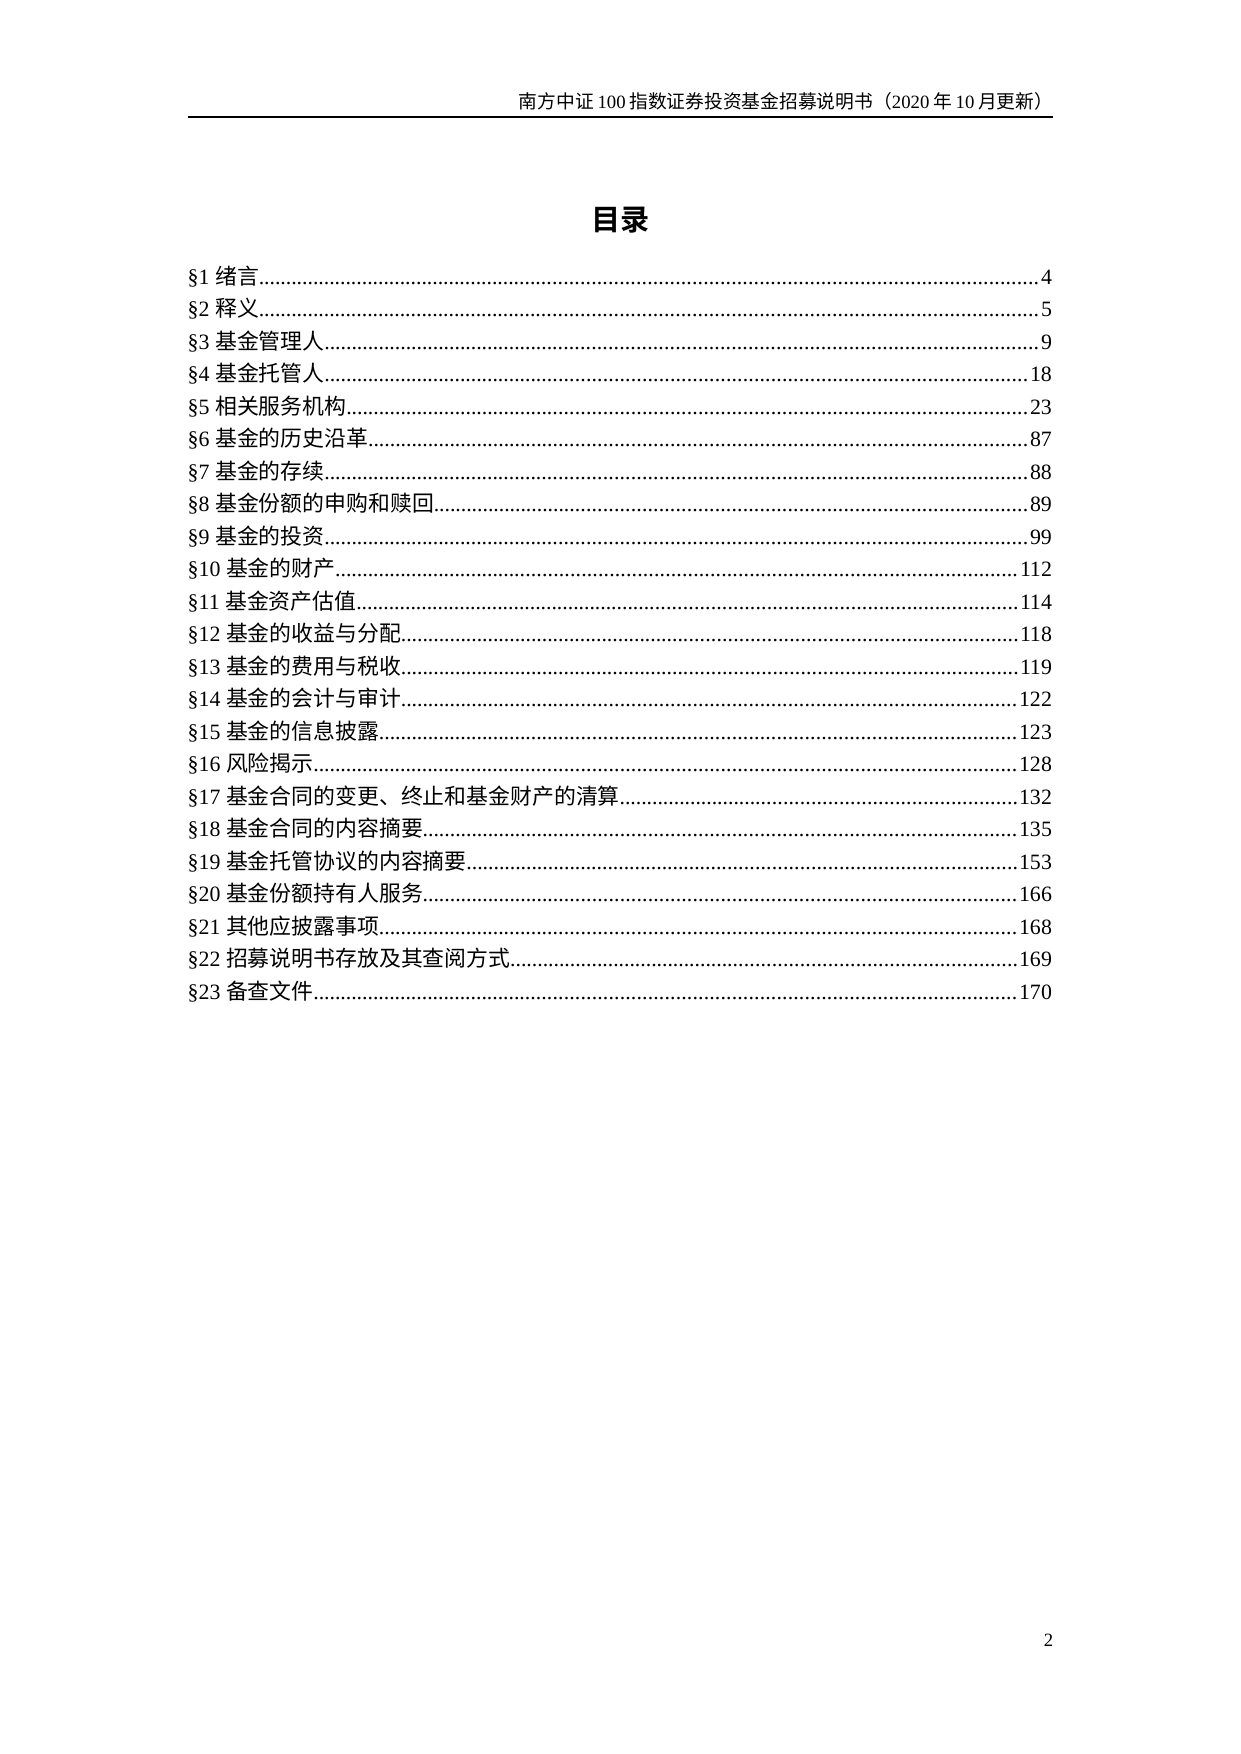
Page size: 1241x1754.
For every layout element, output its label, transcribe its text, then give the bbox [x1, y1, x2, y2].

text §15 基金的信息披露 123 [187, 713, 1053, 746]
text §3 基金管理人 9 [187, 323, 1053, 356]
text §19 基金托管协议的内容摘要 153 [187, 843, 1053, 876]
text §13 基金的费用与税收 119 [187, 648, 1053, 681]
text §10 基金的财产 112 [187, 551, 1053, 583]
text §4 基金托管人 18 [187, 356, 1053, 388]
text §16 风险揭示 128 [187, 746, 1053, 778]
text 目录 [187, 187, 1053, 252]
text §9 基金的投资 99 [187, 518, 1053, 551]
text §21 其他应披露事项 168 [187, 908, 1053, 941]
text §2 释义 5 [187, 291, 1053, 323]
text §22 招募说明书存放及其查阅方式 169 [187, 941, 1053, 973]
text §18 基金合同的内容摘要 135 [187, 811, 1053, 843]
text §23 备查文件 170 [187, 973, 1053, 1006]
text §5 相关服务机构 23 [187, 388, 1053, 421]
text §17 基金合同的变更、终止和基金财产的清算 132 [187, 778, 1053, 811]
text §12 基金的收益与分配 118 [187, 616, 1053, 648]
text §14 基金的会计与审计 122 [187, 681, 1053, 713]
text §7 基金的存续 88 [187, 453, 1053, 486]
text §8 基金份额的申购和赎回 89 [187, 486, 1053, 518]
text §1 绪言 4 [187, 258, 1053, 291]
text §6 基金的历史沿革 87 [187, 421, 1053, 453]
text §20 基金份额持有人服务 166 [187, 876, 1053, 908]
text §11 基金资产估值 114 [187, 583, 1053, 616]
